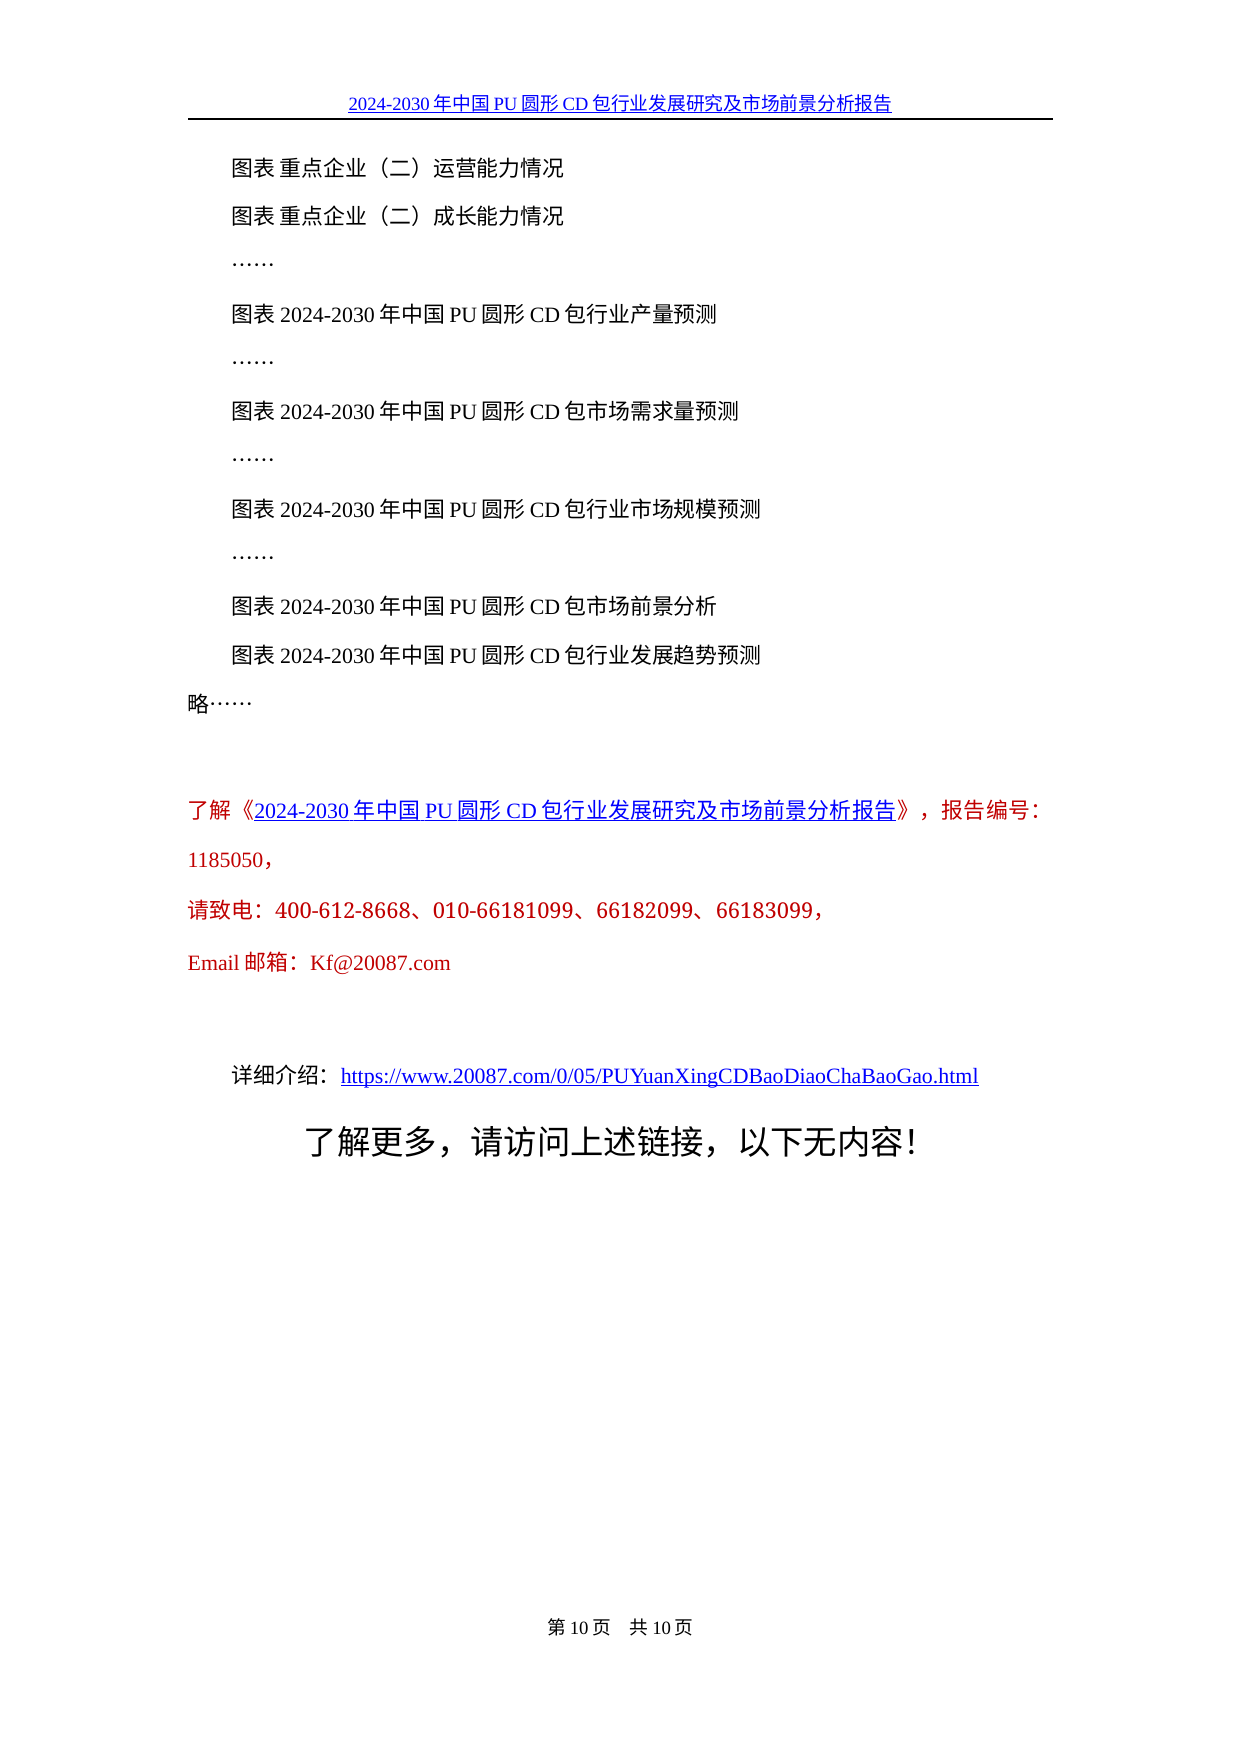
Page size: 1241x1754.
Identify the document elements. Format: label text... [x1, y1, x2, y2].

text 详细介绍：https://www.20087.com/0/05/PUYuanXingCDBaoDiaoChaBaoGao.html [187, 1058, 1053, 1090]
text Email邮箱：Kf@20087.com [187, 945, 1053, 977]
text 请致电：400-612-8668、010-66181099、66182099、66183099， [187, 893, 1053, 926]
title 了解更多，请访问上述链接，以下无内容！ [187, 1108, 1053, 1173]
text 了解《2024-2030年中国PU圆形CD包行业发展研究及市场前景分析报告》，报告编号：1185050， [187, 793, 1053, 874]
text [187, 150, 1053, 719]
